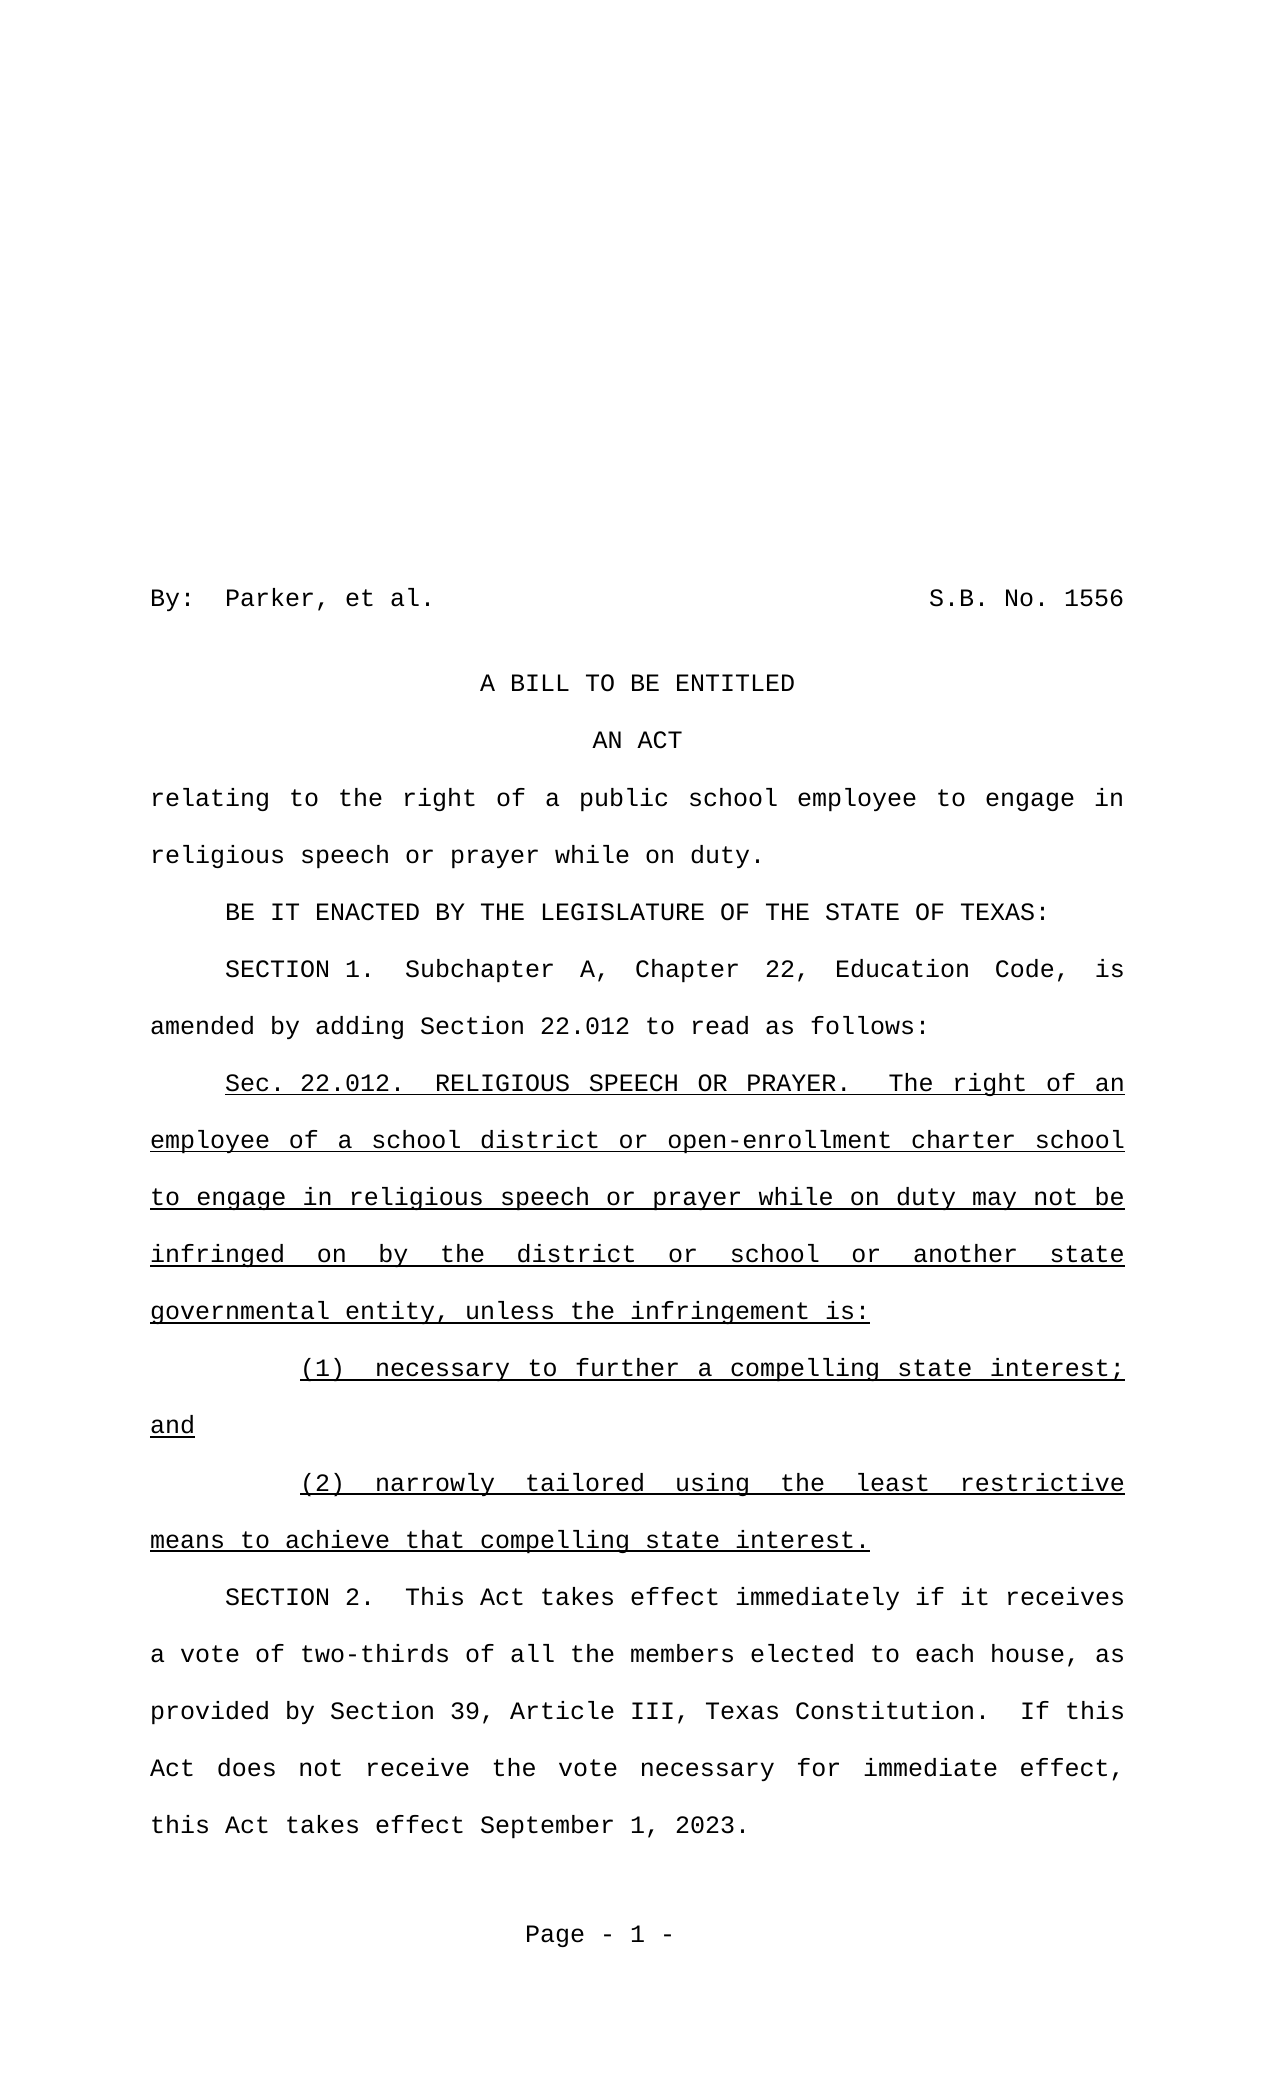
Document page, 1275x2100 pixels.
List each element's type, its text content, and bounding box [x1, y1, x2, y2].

text AN ACT [150, 728, 1125, 756]
text (1) necessary to further a compelling state interest; and [150, 1356, 1125, 1441]
text Sec. 22.012. RELIGIOUS SPEECH OR PRAYER. The right of an employee of a school district or open-enrollment charter school to engage in religious speech or prayer while on duty may not be infringed on by the district or school or another state governmental entity, unless the infringement is: [150, 1267, 1125, 1327]
text SECTION 1. Subchapter A, Chapter 22, Education Code, is amended by adding Section 22.012 to read as follows: [150, 956, 1125, 1042]
text Sec. 22.012. RELIGIOUS SPEECH OR PRAYER. The right of an employee of a school district or open-enrollment charter school to engage in religious speech or prayer while on duty may not be infringed on by the district or school or another state governmental entity, unless the infringement is: [150, 1070, 1125, 1151]
text (2) narrowly tailored using the least restrictive means to achieve that compelling state interest. [150, 1470, 1125, 1556]
text SECTION 2. This Act takes effect immediately if it receives a vote of two-thirds of all the members elected to each house, as provided by Section 39, Article III, Texas Constitution. If this Act does not receive the vote necessary for immediate effect, this Act takes effect September 1, 2023. [150, 1584, 1125, 1841]
text By: Parker, et al. S.B. No. 1556 [150, 585, 1125, 614]
text Sec. 22.012. RELIGIOUS SPEECH OR PRAYER. The right of an employee of a school district or open-enrollment charter school to engage in religious speech or prayer while on duty may not be infringed on by the district or school or another state governmental entity, unless the infringement is: [150, 1210, 1125, 1265]
text Sec. 22.012. RELIGIOUS SPEECH OR PRAYER. The right of an employee of a school district or open-enrollment charter school to engage in religious speech or prayer while on duty may not be infringed on by the district or school or another state governmental entity, unless the infringement is: [150, 1152, 1125, 1208]
text BE IT ENACTED BY THE LEGISLATURE OF THE STATE OF TEXAS: [150, 899, 1125, 928]
text A BILL TO BE ENTITLED [150, 671, 1125, 699]
text relating to the right of a public school employee to engage in religious speech or prayer while on duty. [150, 785, 1125, 871]
